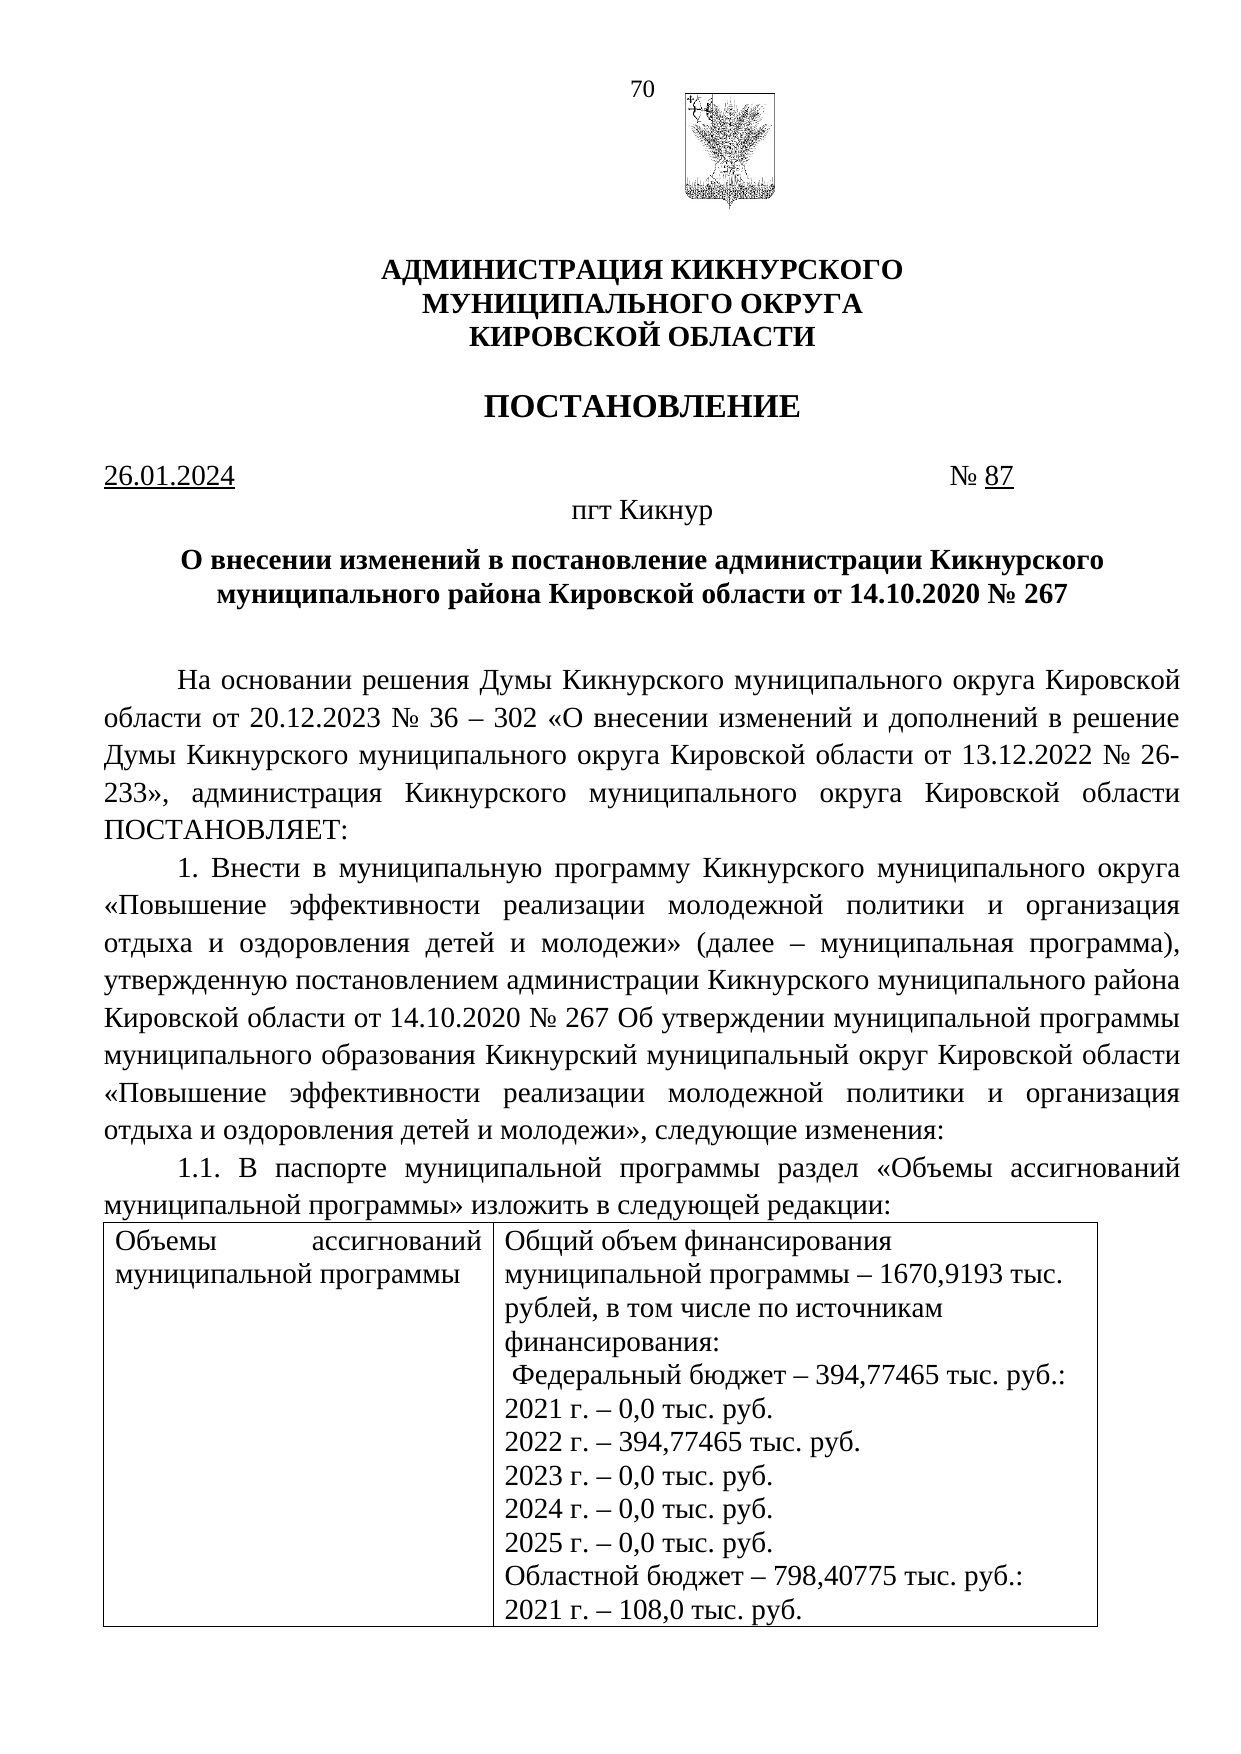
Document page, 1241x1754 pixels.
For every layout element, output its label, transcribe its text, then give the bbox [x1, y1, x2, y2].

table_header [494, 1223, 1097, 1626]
text ПОСТАНОВЛЕНИЕ [103, 386, 1181, 425]
text О внесении изменений в постановление администрации Кикнурского муниципального района Кировской области от 14.10.2020 № 267 [103, 542, 1181, 609]
text 1.1. В паспорте муниципальной программы раздел «Объемы ассигнований муниципальной программы» изложить в следующей редакции: [103, 1147, 1181, 1222]
text КИРОВСКОЙ ОБЛАСТИ [103, 319, 1181, 353]
text На основании решения Думы Кикнурского муниципального округа Кировской области от 20.12.2023 № 36 – 302 «О внесении изменений и дополнений в решение Думы Кикнурского муниципального округа Кировской области от 13.12.2022 № 26-233», администрация Кикнурского муниципального округа Кировской области ПОСТАНОВЛЯЕТ: [103, 659, 1181, 847]
text 1. Внести в муниципальную программу Кикнурского муниципального округа «Повышение эффективности реализации молодежной политики и организация отдыха и оздоровления детей и молодежи» (далее – муниципальная программа), утвержденную постановлением администрации Кикнурского муниципального района Кировской области от 14.10.2020 № 267 Об утверждении муниципальной программы муниципального образования Кикнурский муниципальный округ Кировской области «Повышение эффективности реализации молодежной политики и организация отдыха и оздоровления детей и молодежи», следующие изменения: [103, 847, 1181, 1147]
picture [683, 93, 777, 212]
text АДМИНИСТРАЦИЯ КИКНУРСКОГО [103, 252, 1181, 286]
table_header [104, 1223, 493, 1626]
text 26.01.2024 № 87 [103, 458, 1181, 492]
text пгт Кикнур [103, 492, 1181, 525]
text МУНИЦИПАЛЬНОГО ОКРУГА [103, 286, 1181, 319]
